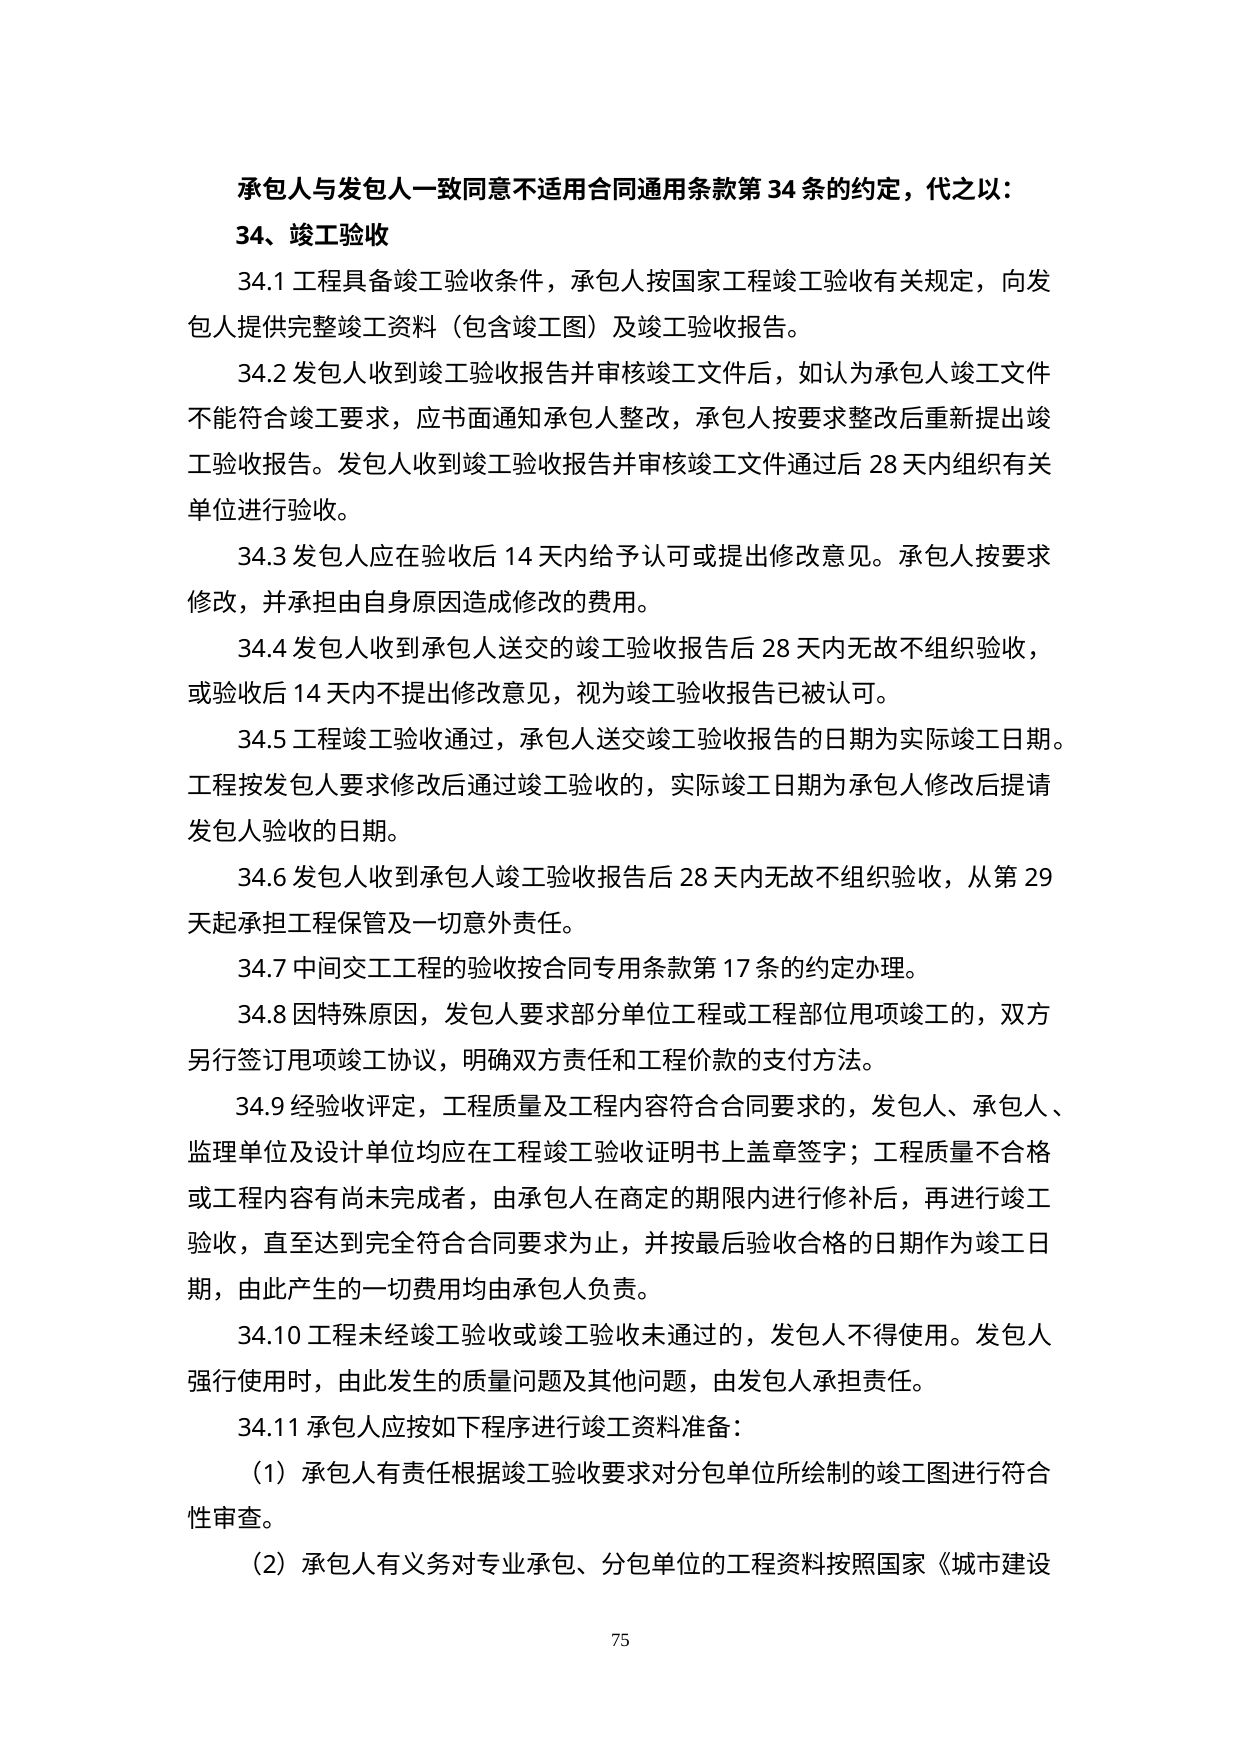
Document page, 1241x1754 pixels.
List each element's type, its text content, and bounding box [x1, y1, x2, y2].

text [187, 1537, 1053, 1583]
text 34.10工程未经竣工验收或竣工验收未通过的，发包人不得使用。发包人强行使用时，由此发生的质量问题及其他问题，由发包人承担责任。 [187, 1308, 1053, 1399]
text 34.2发包人收到竣工验收报告并审核竣工文件后，如认为承包人竣工文件不能符合竣工要求，应书面通知承包人整改，承包人按要求整改后重新提出竣工验收报告。发包人收到竣工验收报告并审核竣工文件通过后28天内组织有关单位进行验收。 [187, 345, 1053, 529]
text 34.6发包人收到承包人竣工验收报告后28天内无故不组织验收，从第29天起承担工程保管及一切意外责任。 [187, 849, 1053, 941]
text 34.8因特殊原因，发包人要求部分单位工程或工程部位甩项竣工的，双方另行签订甩项竣工协议，明确双方责任和工程价款的支付方法。 [187, 987, 1053, 1079]
text 34、竣工验收 [187, 208, 1052, 254]
text 34.5工程竣工验收通过，承包人送交竣工验收报告的日期为实际竣工日期。工程按发包人要求修改后通过竣工验收的，实际竣工日期为承包人修改后提请发包人验收的日期。 [187, 712, 1053, 849]
text 34.9经验收评定，工程质量及工程内容符合合同要求的，发包人、承包人、监理单位及设计单位均应在工程竣工验收证明书上盖章签字；工程质量不合格或工程内容有尚未完成者，由承包人在商定的期限内进行修补后，再进行竣工验收，直至达到完全符合合同要求为止，并按最后验收合格的日期作为竣工日期，由此产生的一切费用均由承包人负责。 [187, 1079, 1052, 1308]
text 34.4发包人收到承包人送交的竣工验收报告后28天内无故不组织验收，或验收后14天内不提出修改意见，视为竣工验收报告已被认可。 [187, 620, 1053, 712]
text （1）承包人有责任根据竣工验收要求对分包单位所绘制的竣工图进行符合性审查。 [187, 1445, 1053, 1537]
text 34.3发包人应在验收后14天内给予认可或提出修改意见。承包人按要求修改，并承担由自身原因造成修改的费用。 [187, 529, 1053, 620]
text 34.1工程具备竣工验收条件，承包人按国家工程竣工验收有关规定，向发包人提供完整竣工资料（包含竣工图）及竣工验收报告。 [187, 254, 1053, 345]
text 34.11承包人应按如下程序进行竣工资料准备： [187, 1399, 1053, 1445]
text 承包人与发包人一致同意不适用合同通用条款第34条的约定，代之以： [187, 162, 1053, 208]
text 34.7中间交工工程的验收按合同专用条款第17条的约定办理。 [187, 941, 1053, 987]
